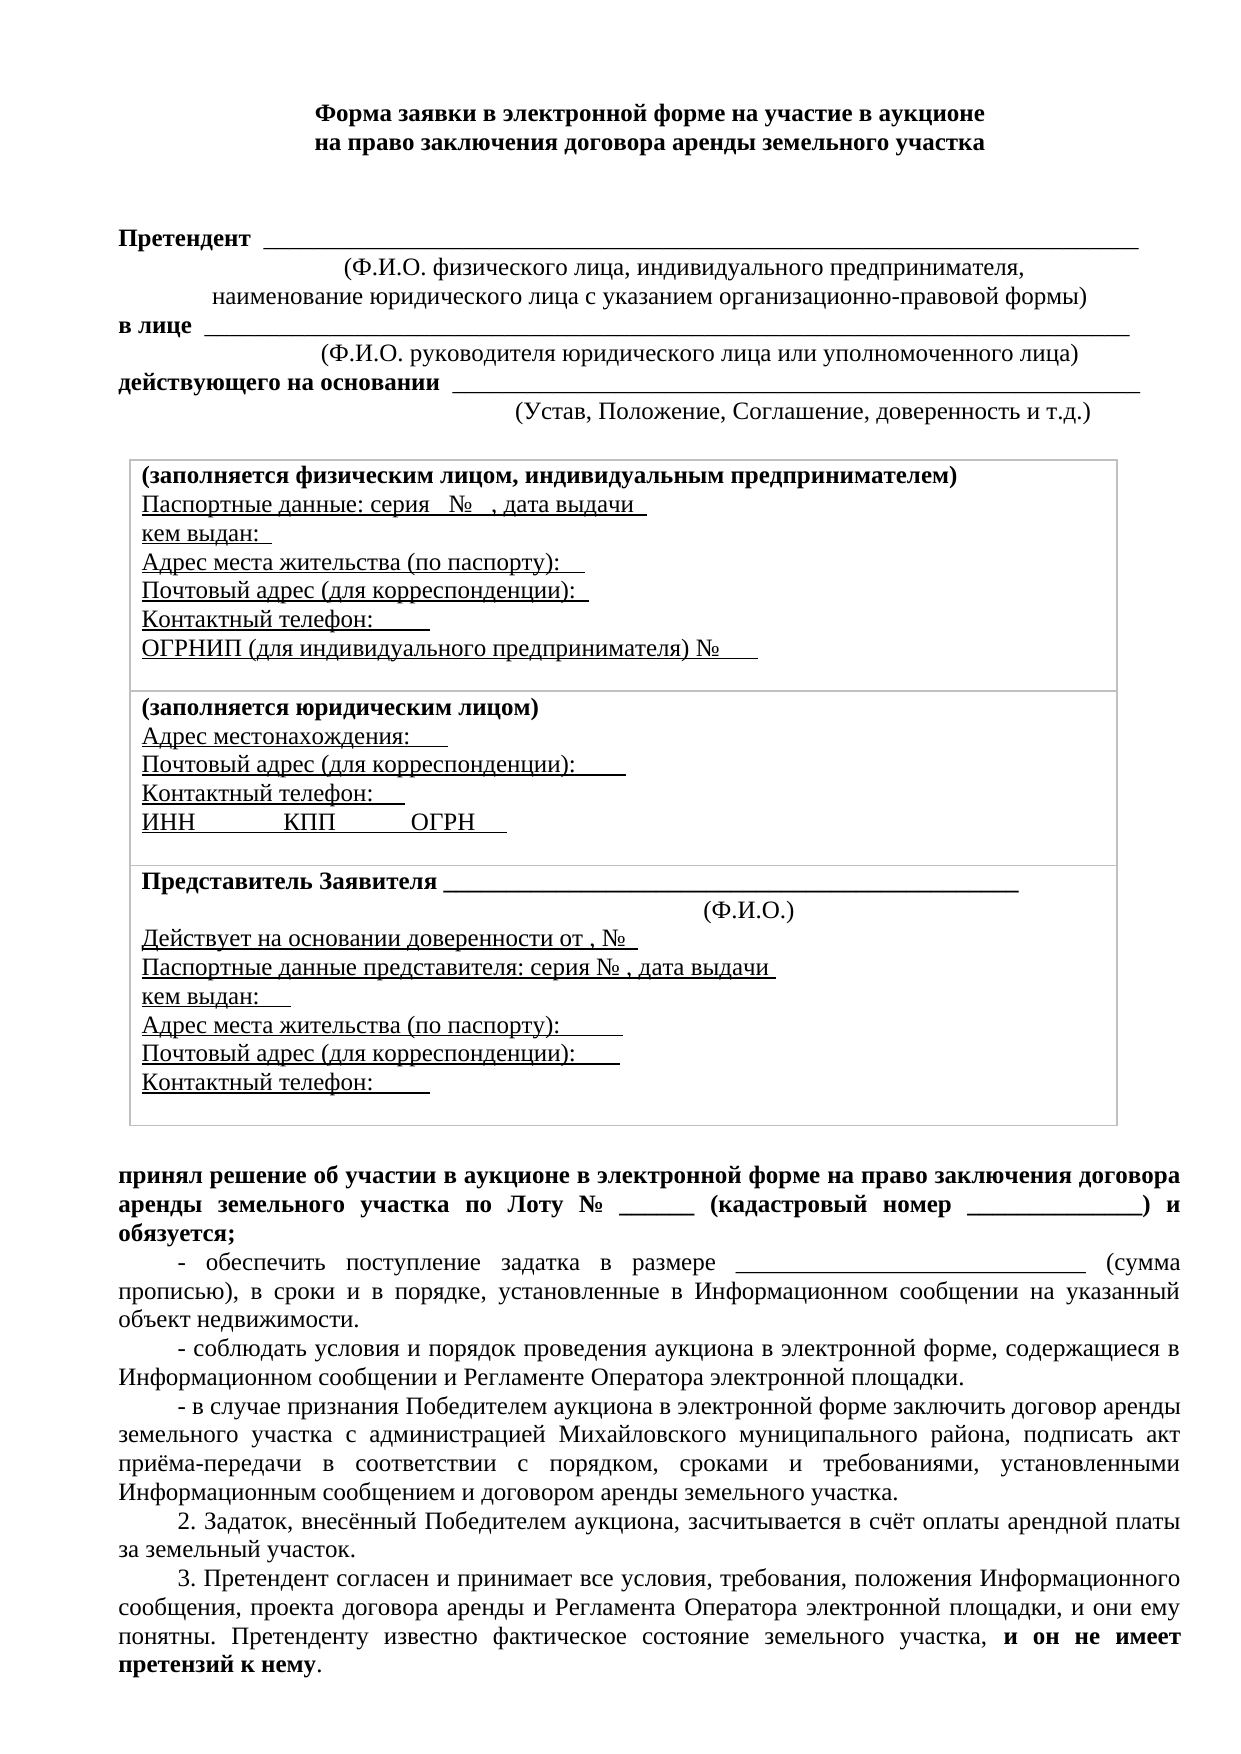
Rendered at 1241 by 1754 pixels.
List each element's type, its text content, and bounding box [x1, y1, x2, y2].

text 2. Задаток, внесённый Победителем аукциона, засчитывается в счёт оплаты арендной платы за земельный участок. [118, 1506, 1181, 1563]
text на право заключения договора аренды земельного участка [118, 127, 1181, 155]
text (Ф.И.О. физического лица, индивидуального предпринимателя, наименование юридического лица с указанием организационно-правовой формы) [118, 252, 1181, 310]
text Форма заявки в электронной форме на участие в аукционе [118, 98, 1181, 127]
text - соблюдать условия и порядок проведения аукциона в электронной форме, содержащиеся в Информационном сообщении и Регламенте Оператора электронной площадки. [118, 1333, 1181, 1391]
text Претендент ______________________________________________________________________ [118, 223, 1181, 252]
table_cell Представитель Заявителя ______________________________________________ (Ф.И.О.) Действует на основании доверенности от , № Паспортные данные представителя: серия № , дата выдачи кем выдан: Адрес места жительства (по паспорту): Почтовый адрес (для корреспонденции): Контактный телефон: [131, 866, 1116, 1125]
text в лице __________________________________________________________________________ [118, 310, 1181, 338]
text (Устав, Положение, Соглашение, доверенность и т.д.) [118, 396, 1181, 425]
text действующего на основании _______________________________________________________ [118, 367, 1181, 396]
text - обеспечить поступление задатка в размере ____________________________ (сумма прописью), в сроки и в порядке, установленные в Информационном сообщении на указанный объект недвижимости. [118, 1247, 1181, 1333]
text принял решение об участии в аукционе в электронной форме на право заключения договора аренды земельного участка по Лоту № ______ (кадастровый номер ______________) и обязуется; [118, 1161, 1181, 1247]
table_header (заполняется физическим лицом, индивидуальным предпринимателем) Паспортные данные: серия № , дата выдачи кем выдан: Адрес места жительства (по паспорту): Почтовый адрес (для корреспонденции): Контактный телефон: ОГРНИП (для индивидуального предпринимателя) № [131, 461, 1116, 690]
text - в случае признания Победителем аукциона в электронной форме заключить договор аренды земельного участка с администрацией Михайловского муниципального района, подписать акт приёма-передачи в соответствии с порядком, сроками и требованиями, установленными Информационным сообщением и договором аренды земельного участка. [118, 1391, 1181, 1506]
table_cell (заполняется юридическим лицом) Адрес местонахождения: Почтовый адрес (для корреспонденции): Контактный телефон: ИНН КПП ОГРН [131, 692, 1116, 864]
text 3. Претендент согласен и принимает все условия, требования, положения Информационного сообщения, проекта договора аренды и Регламента Оператора электронной площадки, и они ему понятны. Претенденту известно фактическое состояние земельного участка, и он не имеет претензий к нему. [118, 1563, 1181, 1678]
text (Ф.И.О. руководителя юридического лица или уполномоченного лица) [118, 338, 1181, 367]
